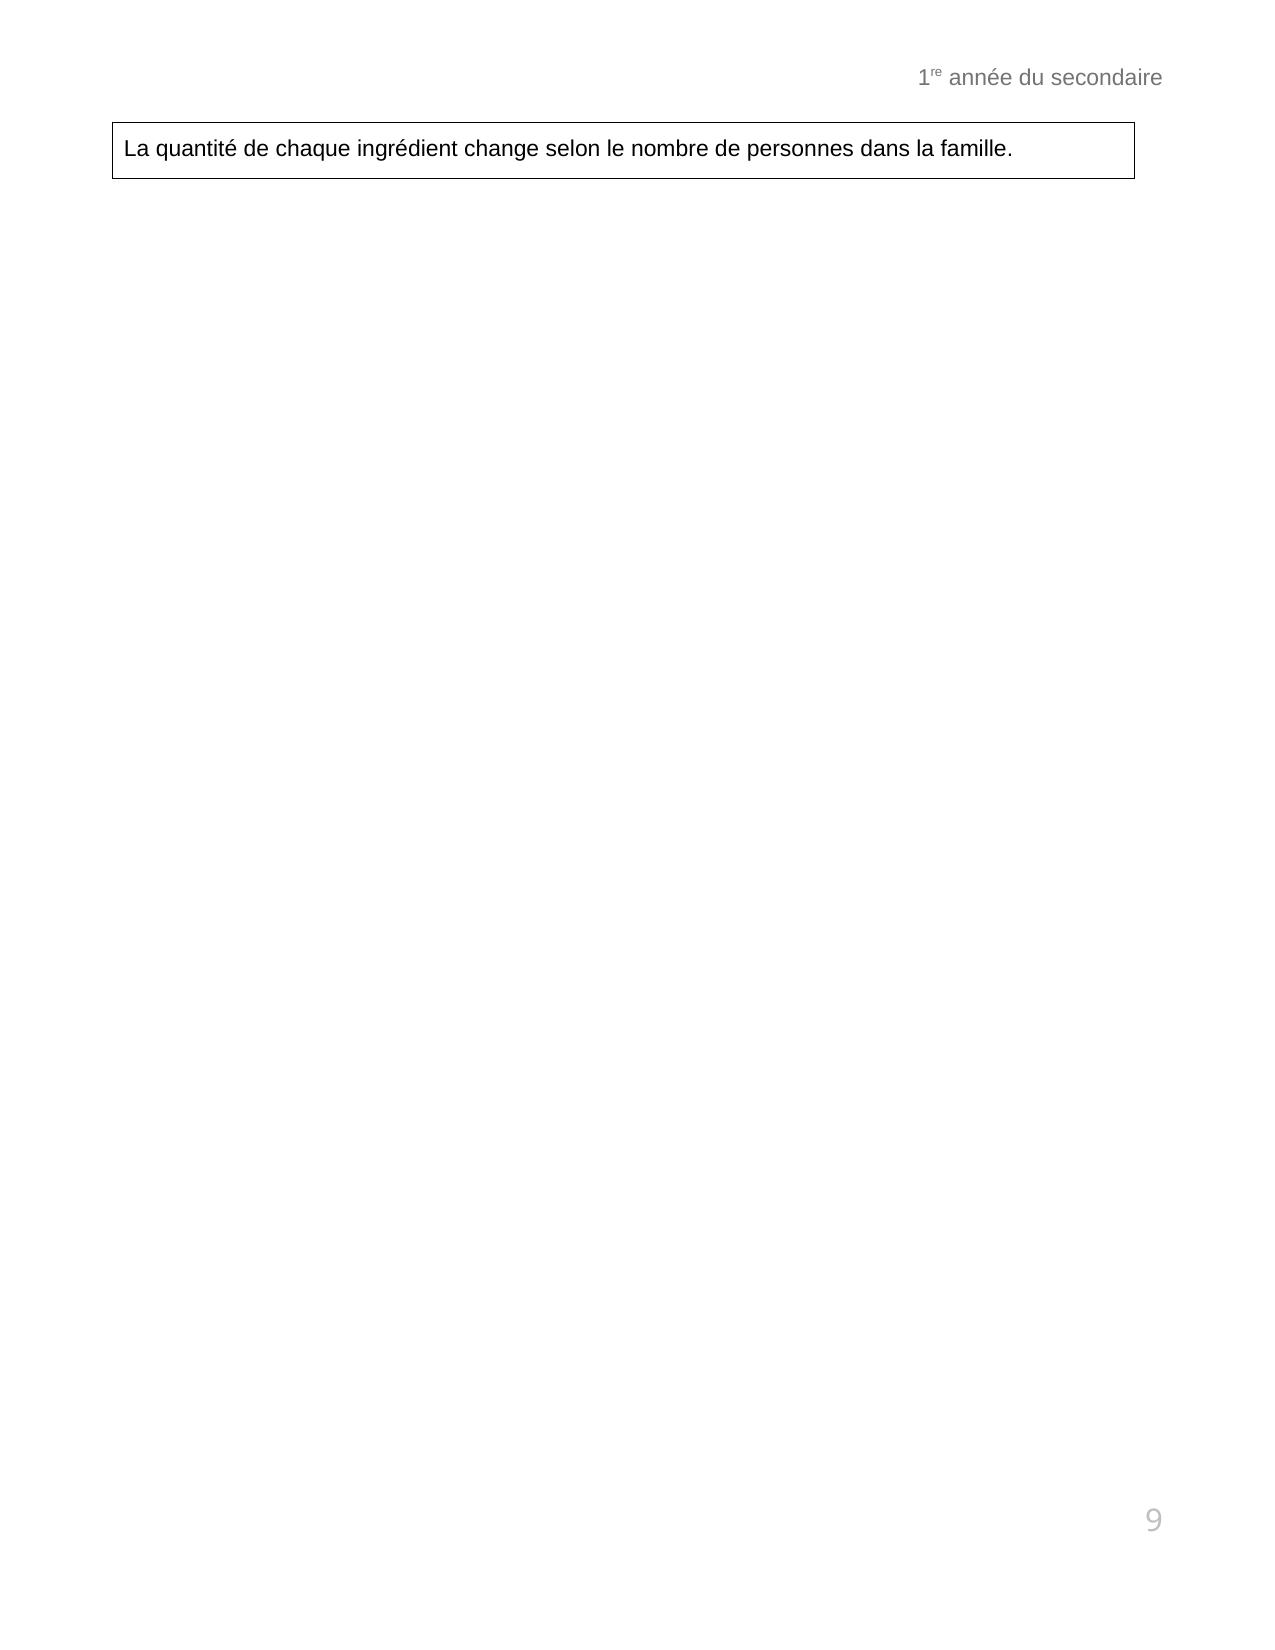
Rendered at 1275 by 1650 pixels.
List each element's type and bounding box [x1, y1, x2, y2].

table_cell [113, 123, 1134, 178]
